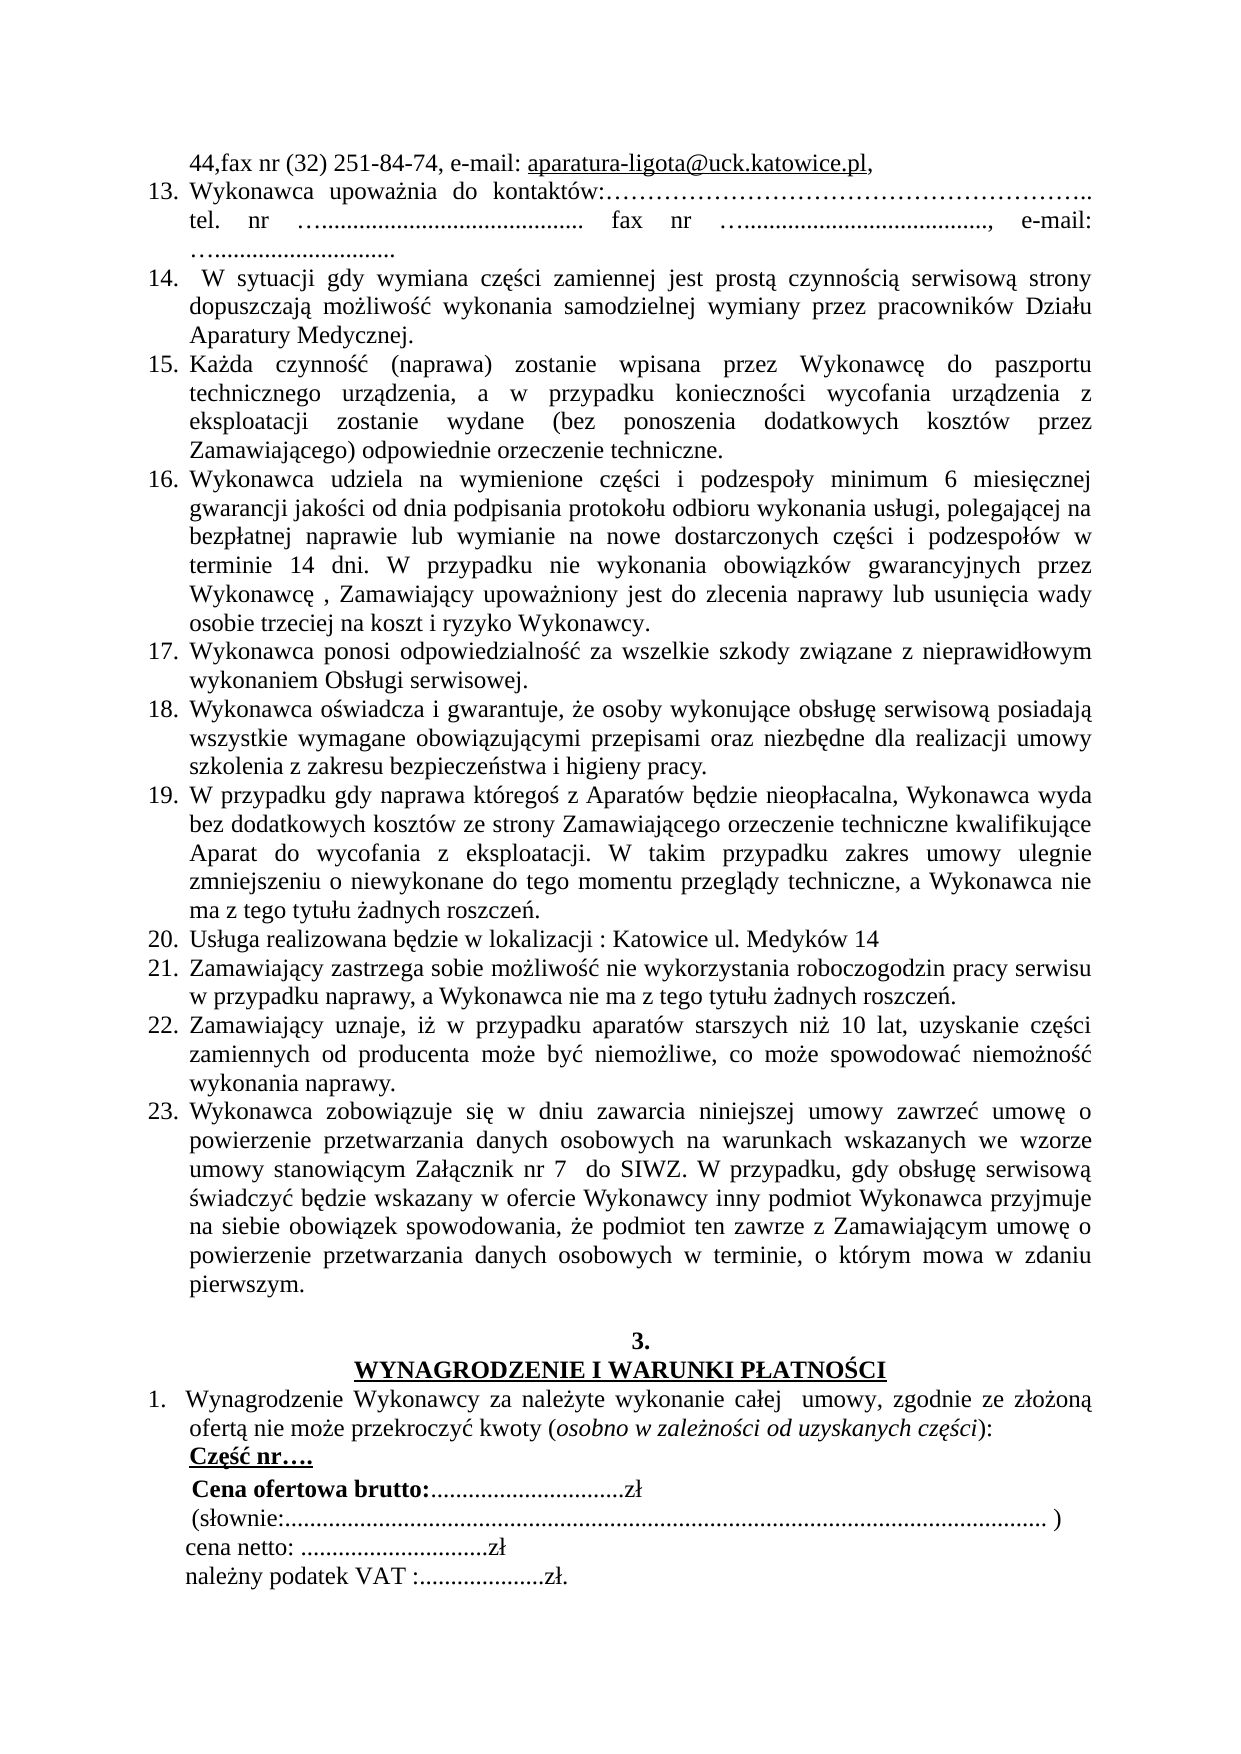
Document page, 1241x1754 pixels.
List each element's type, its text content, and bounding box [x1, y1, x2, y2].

list Wykonawca ponosi odpowiedzialność za wszelkie szkody związane z nieprawidłowym wykonaniem Obsługi serwisowej. [148, 636, 1092, 694]
list Wykonawca upoważnia do kontaktów:………………………………………………….. tel. nr ….......................................... fax nr …......................................., e-mail: …............................. [148, 176, 1092, 263]
text Część nr…. [189, 1441, 1092, 1470]
list Każda czynność (naprawa) zostanie wpisana przez Wykonawcę do paszportu technicznego urządzenia, a w przypadku konieczności wycofania urządzenia z eksploatacji zostanie wydane (bez ponoszenia dodatkowych kosztów przez Zamawiającego) odpowiednie orzeczenie techniczne. [148, 349, 1092, 464]
list Zamawiający uznaje, iż w przypadku aparatów starszych niż 10 lat, uzyskanie części zamiennych od producenta może być niemożliwe, co może spowodować niemożność wykonania naprawy. [148, 1010, 1092, 1096]
list Zamawiający zastrzega sobie możliwość nie wykorzystania roboczogodzin pracy serwisu w przypadku naprawy, a Wykonawca nie ma z tego tytułu żadnych roszczeń. [148, 953, 1092, 1010]
list Usługa realizowana będzie w lokalizacji : Katowice ul. Medyków 14 [148, 924, 1092, 953]
list Wykonawca udziela na wymienione części i podzespoły minimum 6 miesięcznej gwarancji jakości od dnia podpisania protokołu odbioru wykonania usługi, polegającej na bezpłatnej naprawie lub wymianie na nowe dostarczonych części i podzespołów w terminie 14 dni. W przypadku nie wykonania obowiązków gwarancyjnych przez Wykonawcę , Zamawiający upoważniony jest do zlecenia naprawy lub usunięcia wady osobie trzeciej na koszt i ryzyko Wykonawcy. [148, 464, 1092, 636]
list Wykonawca oświadcza i gwarantuje, że osoby wykonujące obsługę serwisową posiadają wszystkie wymagane obowiązującymi przepisami oraz niezbędne dla realizacji umowy szkolenia z zakresu bezpieczeństwa i higieny pracy. [148, 694, 1092, 780]
list Wynagrodzenie Wykonawcy za należyte wykonanie całej umowy, zgodnie ze złożoną ofertą nie może przekroczyć kwoty (osobno w zależności od uzyskanych części): [148, 1384, 1092, 1441]
text 3. [189, 1326, 1092, 1355]
list Wykonawca zobowiązuje się w dniu zawarcia niniejszej umowy zawrzeć umowę o powierzenie przetwarzania danych osobowych na warunkach wskazanych we wzorze umowy stanowiącym Załącznik nr 7 do SIWZ. W przypadku, gdy obsługę serwisową świadczyć będzie wskazany w ofercie Wykonawcy inny podmiot Wykonawca przyjmuje na siebie obowiązek spowodowania, że podmiot ten zawrze z Zamawiającym umowę o powierzenie przetwarzania danych osobowych w terminie, o którym mowa w zdaniu pierwszym. [148, 1096, 1092, 1298]
text Cena ofertowa brutto:...............................zł [148, 1474, 1092, 1503]
text (słownie:.......................................................................................................................... ) cena netto: ..............................zł [148, 1503, 1092, 1561]
text WYNAGRODZENIE I WARUNKI PŁATNOŚCI [148, 1355, 1092, 1384]
text należny podatek VAT :....................zł. [148, 1561, 1092, 1589]
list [148, 148, 1092, 176]
list W przypadku gdy naprawa któregoś z Aparatów będzie nieopłacalna, Wykonawca wyda bez dodatkowych kosztów ze strony Zamawiającego orzeczenie techniczne kwalifikujące Aparat do wycofania z eksploatacji. W takim przypadku zakres umowy ulegnie zmniejszeniu o niewykonane do tego momentu przeglądy techniczne, a Wykonawca nie ma z tego tytułu żadnych roszczeń. [148, 780, 1092, 924]
list W sytuacji gdy wymiana części zamiennej jest prostą czynnością serwisową strony dopuszczają możliwość wykonania samodzielnej wymiany przez pracowników Działu Aparatury Medycznej. [148, 263, 1092, 349]
